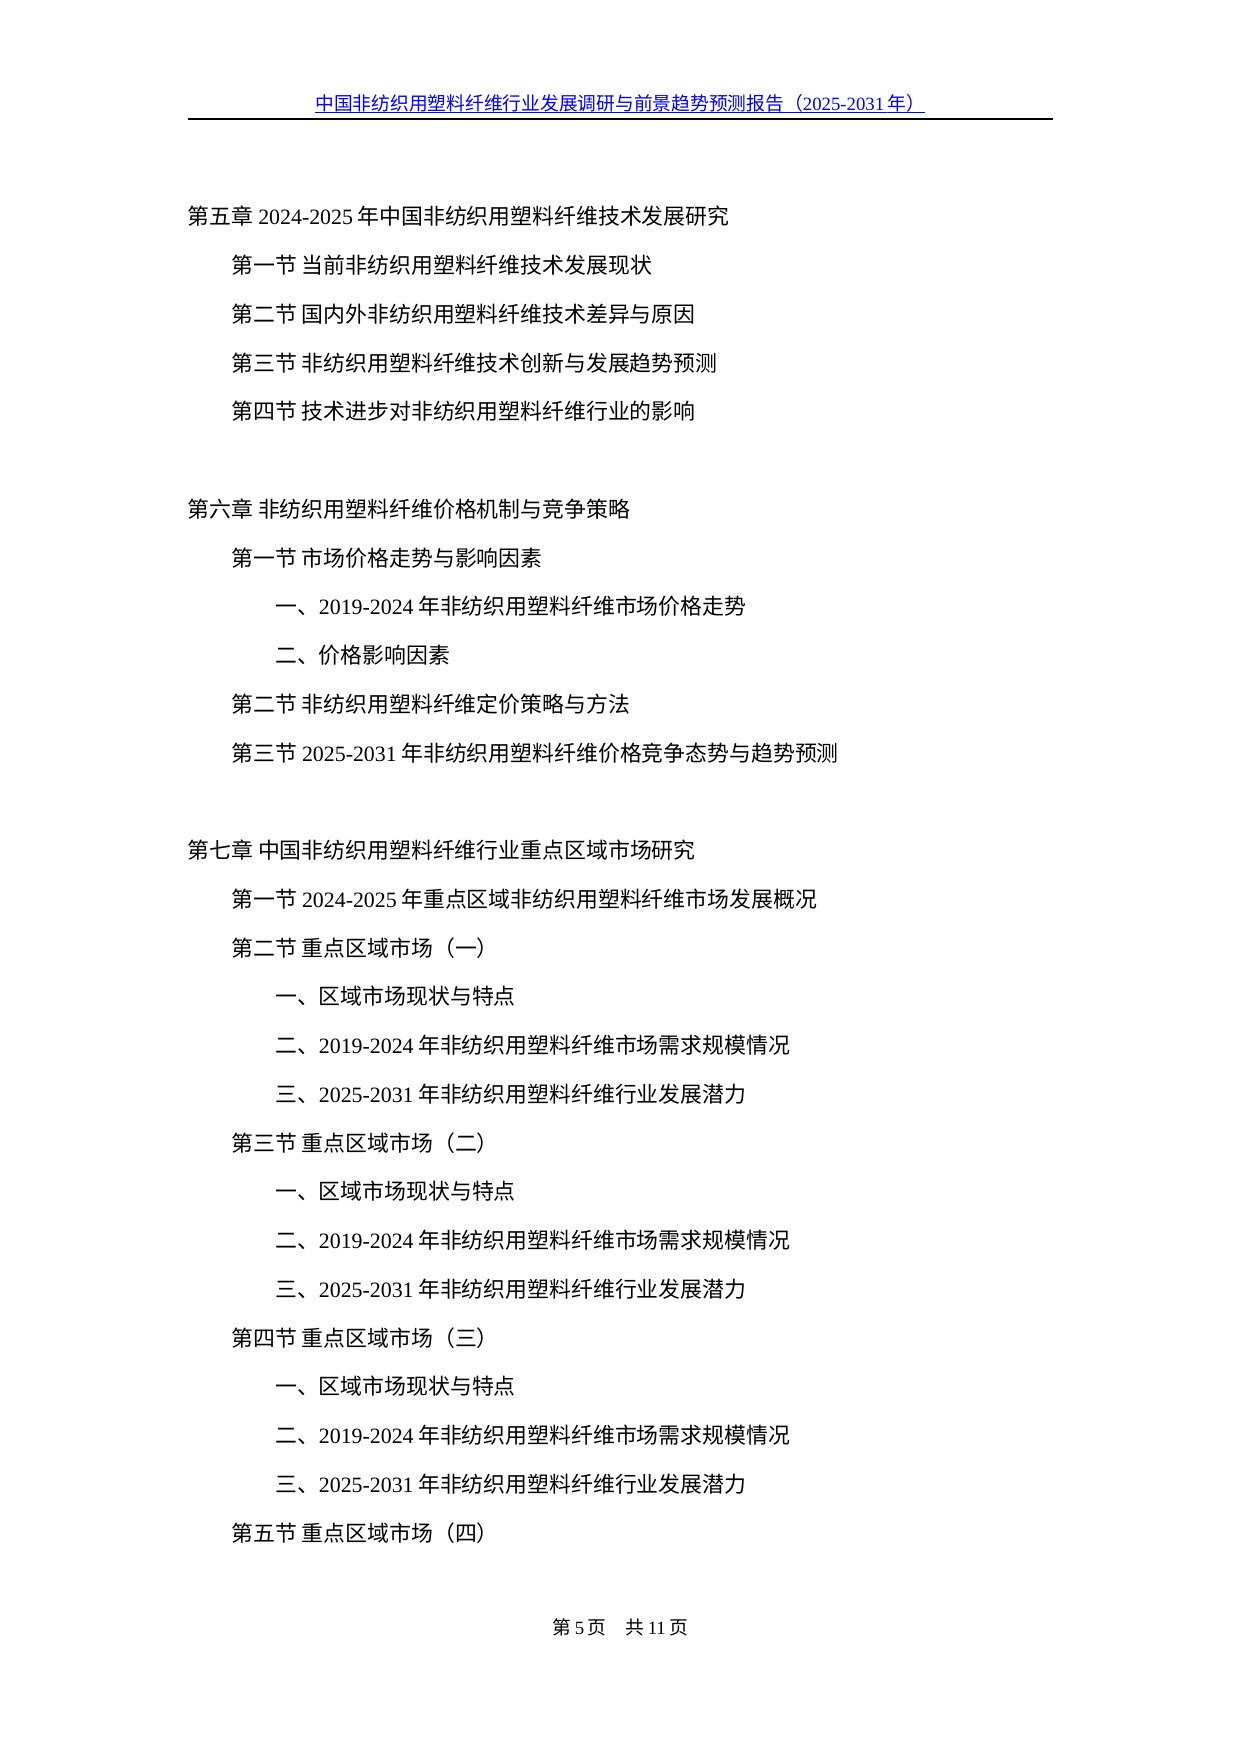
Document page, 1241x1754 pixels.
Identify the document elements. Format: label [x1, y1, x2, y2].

text [187, 150, 1053, 1548]
